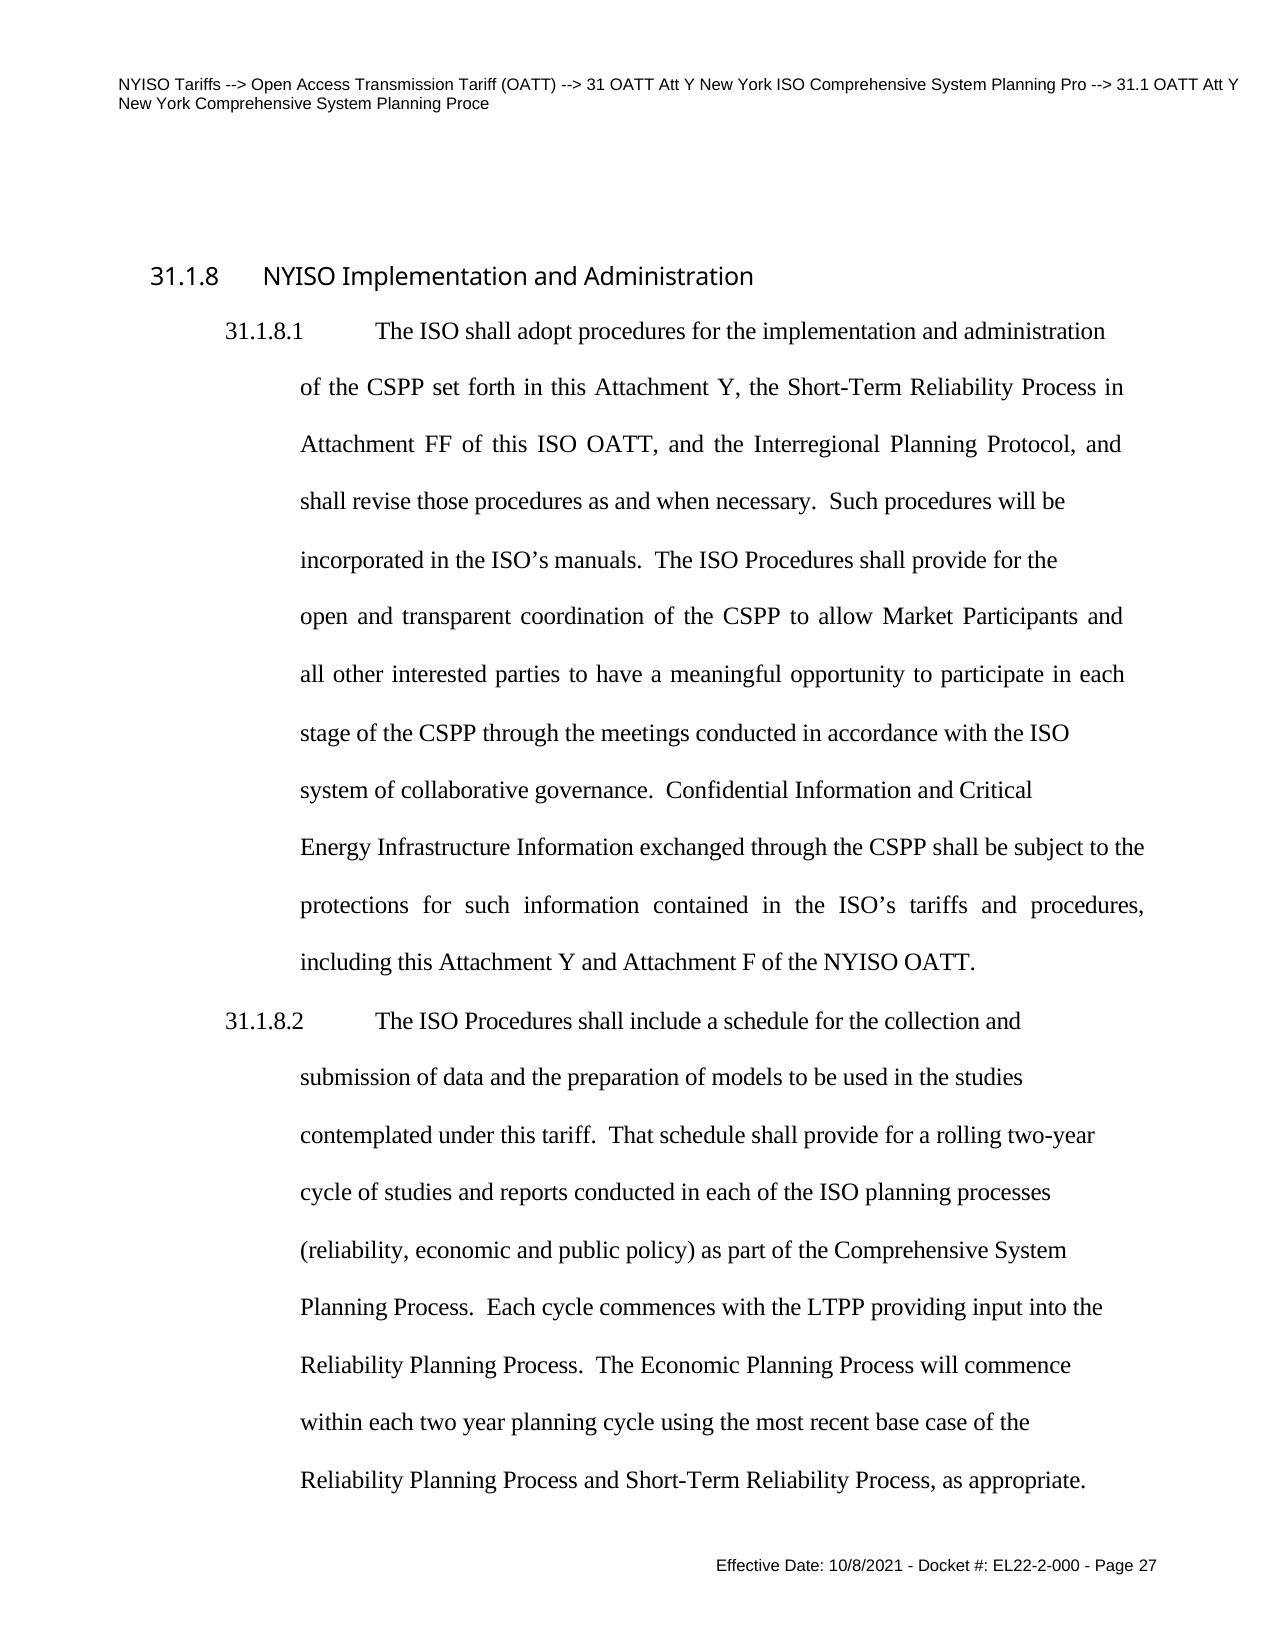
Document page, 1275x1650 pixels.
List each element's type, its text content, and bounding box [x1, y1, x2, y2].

text incorporated in the ISO’s manuals. The ISO Procedures shall provide for the [300, 546, 1275, 574]
text Energy Infrastructure Information exchanged through the CSPP shall be subject to the protections for such information contained in the ISO’s tariffs and procedures, including this Attachment Y and Attachment F of the NYISO OATT. [300, 810, 1145, 982]
text system of collaborative governance. Confidential Information and Critical [300, 775, 1275, 804]
text 31.1.8.2 The ISO Procedures shall include a schedule for the collection and [225, 1006, 1275, 1035]
text open and transparent coordination of the CSPP to allow Market Participants and all other interested parties to have a meaningful opportunity to participate in each stage of the CSPP through the meetings conducted in accordance with the ISO [300, 578, 1133, 753]
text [300, 1097, 1139, 1500]
text of the CSPP set forth in this Attachment Y, the Short-Term Reliability Process in Attachment FF of this ISO OATT, and the Interregional Planning Protocol, and shall revise those procedures as and when necessary. Such procedures will be [300, 349, 1132, 521]
text submission of data and the preparation of models to be used in the studies [300, 1063, 1275, 1091]
text 31.1.8 NYISO Implementation and Administration [150, 263, 1275, 292]
text 31.1.8.1 The ISO shall adopt procedures for the implementation and administration [150, 316, 1275, 345]
